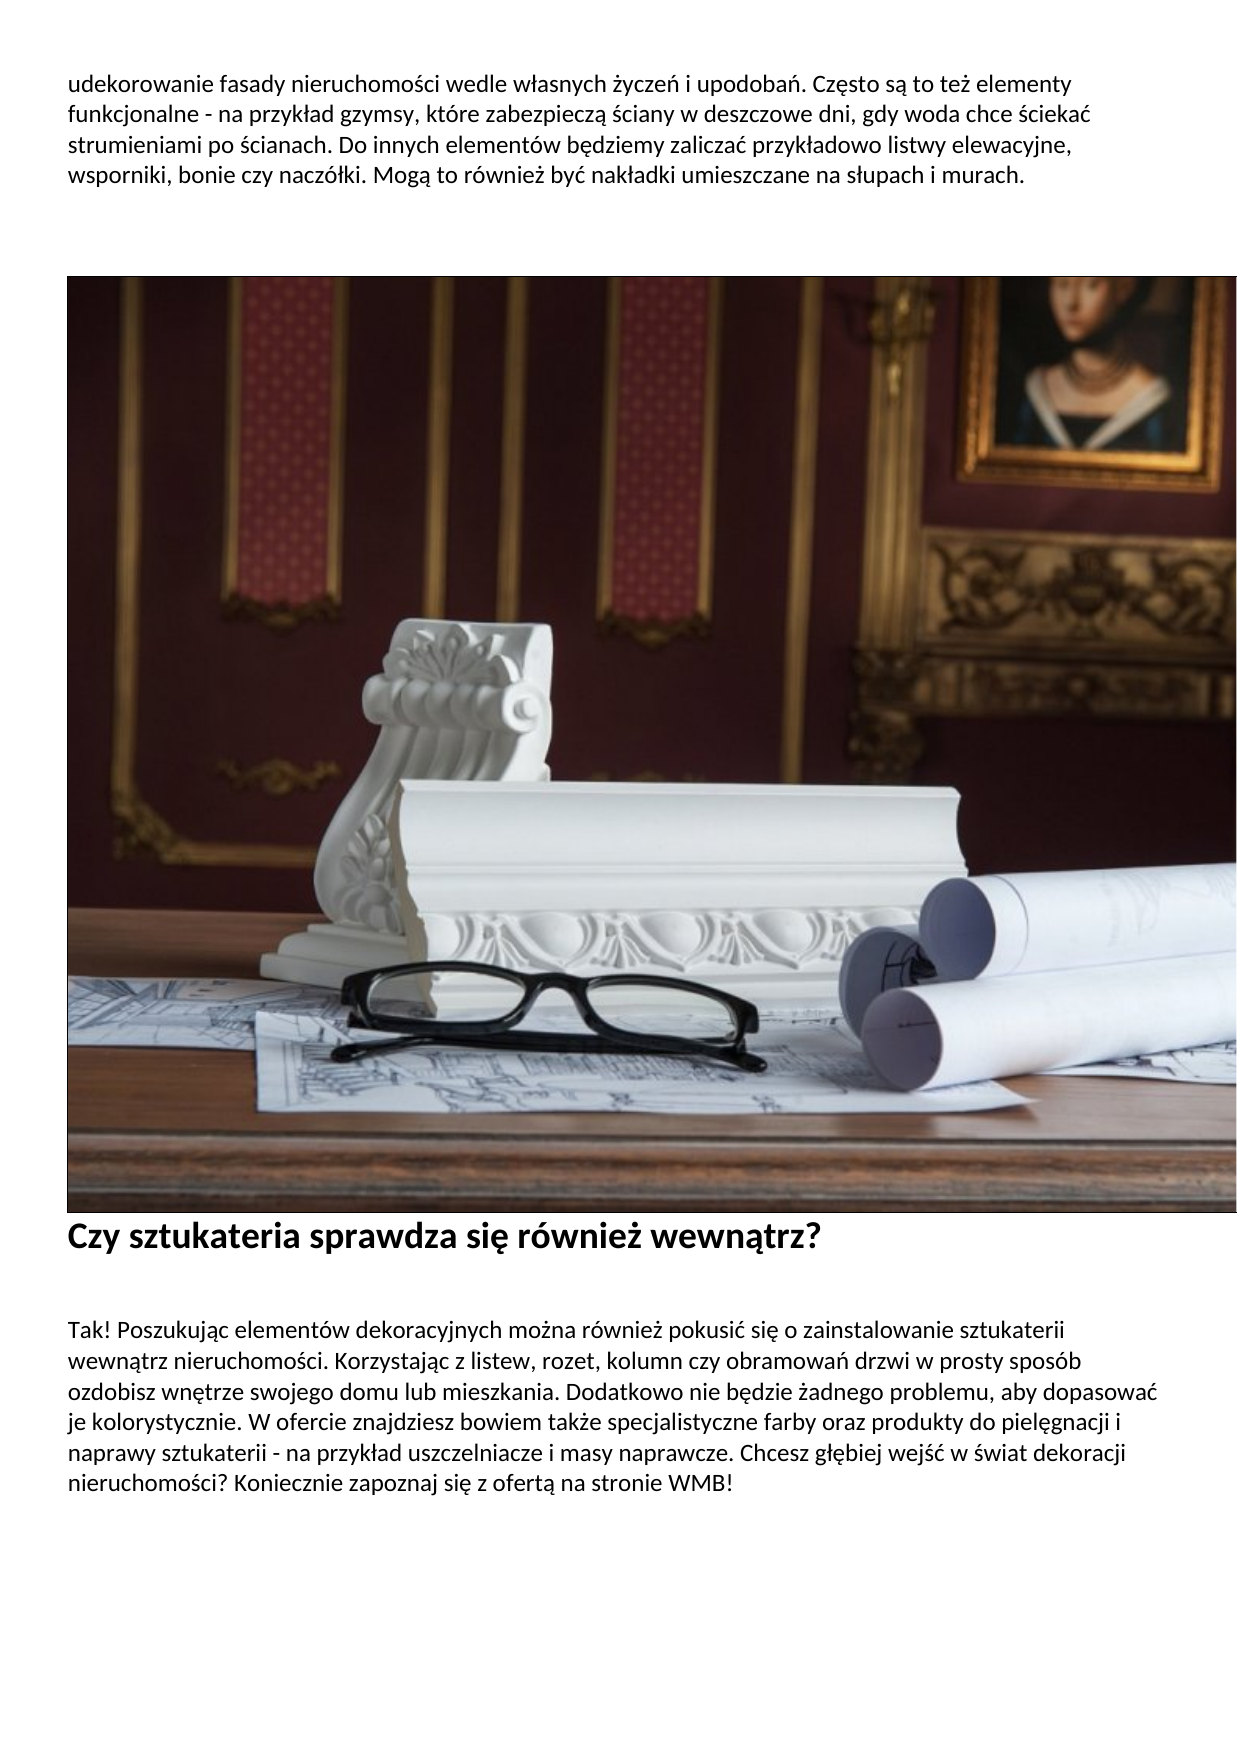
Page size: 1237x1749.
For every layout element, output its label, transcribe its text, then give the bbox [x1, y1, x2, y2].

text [68, 68, 1169, 190]
text Czy sztukateria sprawdza się również wewnątrz? [68, 1213, 1169, 1258]
picture [68, 277, 1237, 1212]
text Tak! Poszukując elementów dekoracyjnych można również pokusić się o zainstalowanie sztukaterii wewnątrz nieruchomości. Korzystając z listew, rozet, kolumn czy obramowań drzwi w prosty sposób ozdobisz wnętrze swojego domu lub mieszkania. Dodatkowo nie będzie żadnego problemu, aby dopasować je kolorystycznie. W ofercie znajdziesz bowiem także specjalistyczne farby oraz produkty do pielęgnacji i naprawy sztukaterii - na przykład uszczelniacze i masy naprawcze. Chcesz głębiej wejść w świat dekoracji nieruchomości? Koniecznie zapoznaj się z ofertą na stronie WMB! [68, 1315, 1169, 1498]
